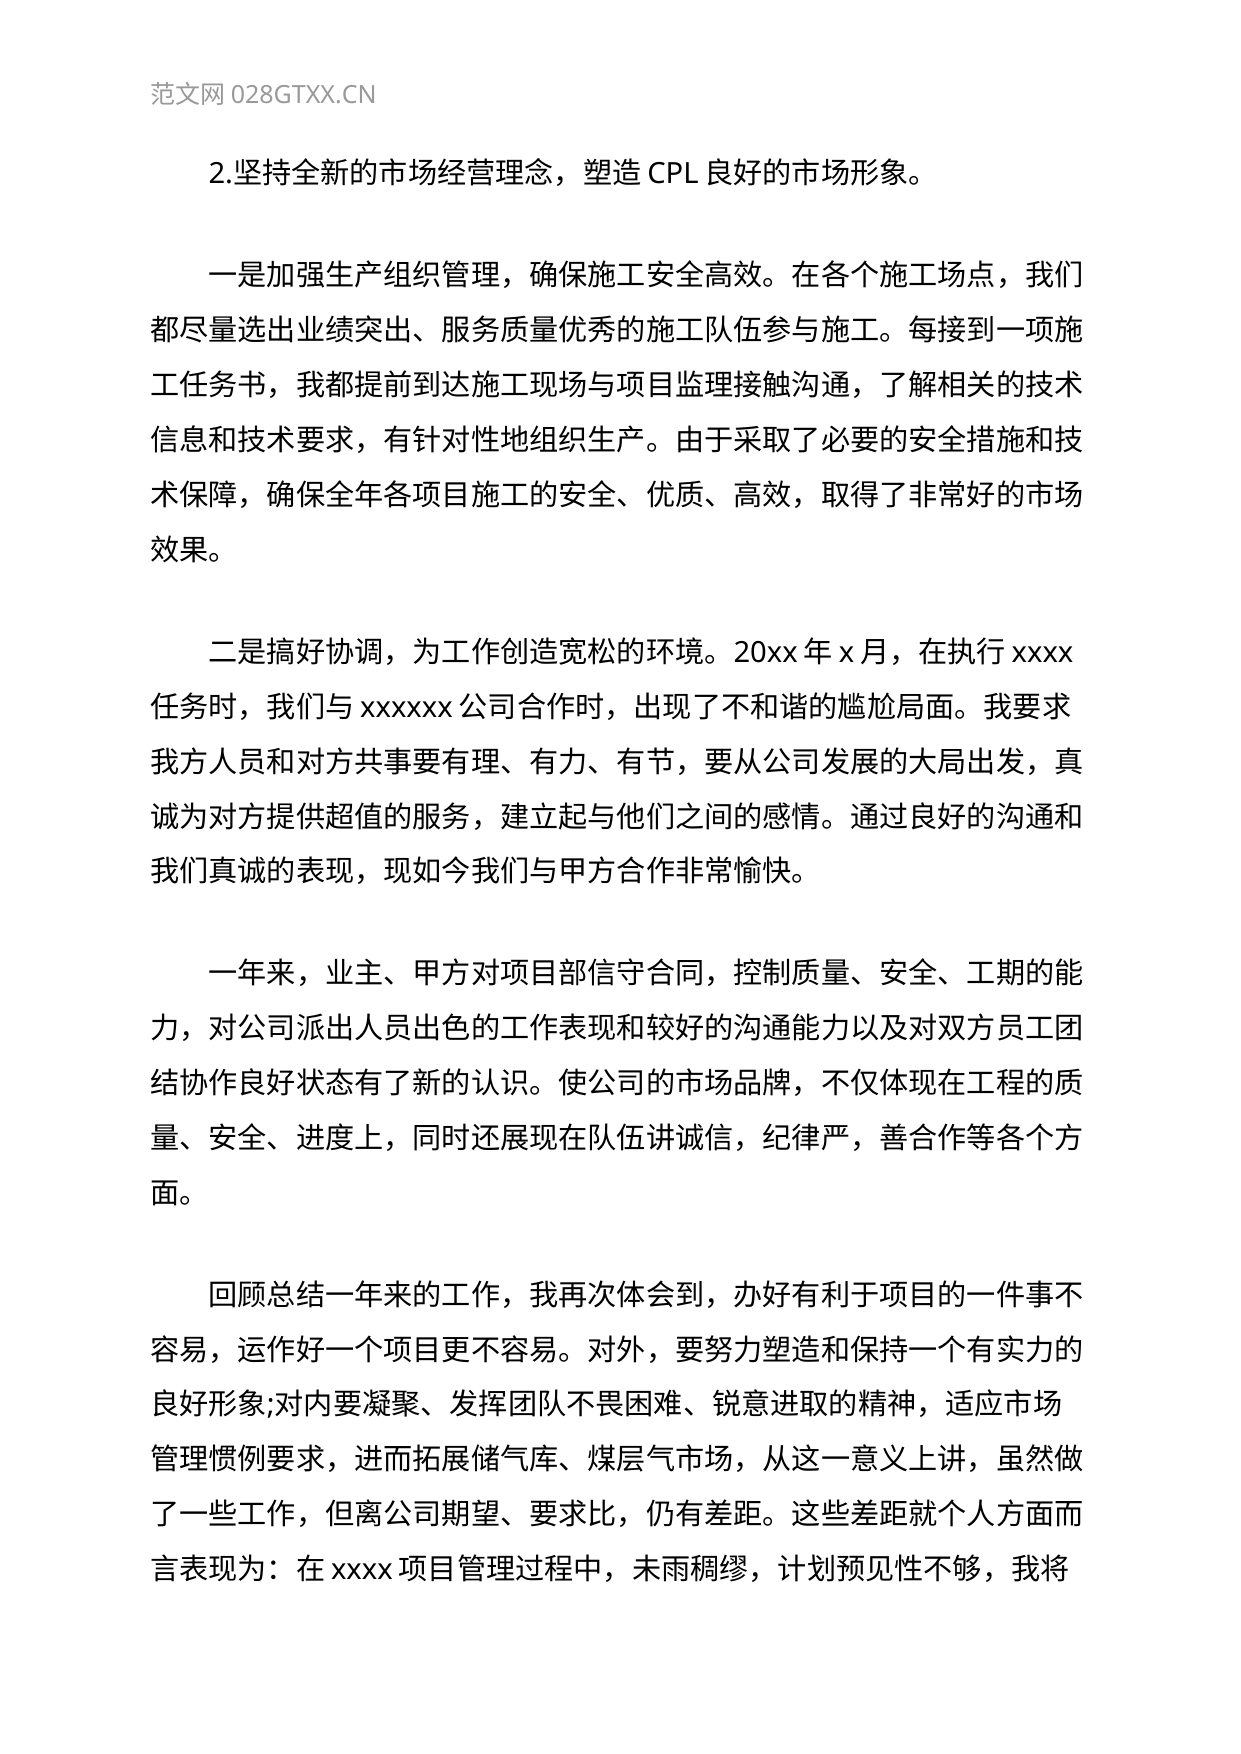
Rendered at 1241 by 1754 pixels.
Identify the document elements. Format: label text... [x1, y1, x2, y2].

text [150, 1271, 1090, 1588]
text 一是加强生产组织管理，确保施工安全高效。在各个施工场点，我们都尽量选出业绩突出、服务质量优秀的施工队伍参与施工。每接到一项施工任务书，我都提前到达施工现场与项目监理接触沟通，了解相关的技术信息和技术要求，有针对性地组织生产。由于采取了必要的安全措施和技术保障，确保全年各项目施工的安全、优质、高效，取得了非常好的市场效果。 [150, 252, 1090, 569]
text 2.坚持全新的市场经营理念，塑造CPL良好的市场形象。 [150, 150, 1090, 192]
text 一年来，业主、甲方对项目部信守合同，控制质量、安全、工期的能力，对公司派出人员出色的工作表现和较好的沟通能力以及对双方员工团结协作良好状态有了新的认识。使公司的市场品牌，不仅体现在工程的质量、安全、进度上，同时还展现在队伍讲诚信，纪律严，善合作等各个方面。 [150, 950, 1090, 1212]
text 二是搞好协调，为工作创造宽松的环境。20xx年x月，在执行xxxx任务时，我们与xxxxxx公司合作时，出现了不和谐的尴尬局面。我要求我方人员和对方共事要有理、有力、有节，要从公司发展的大局出发，真诚为对方提供超值的服务，建立起与他们之间的感情。通过良好的沟通和我们真诚的表现，现如今我们与甲方合作非常愉快。 [150, 628, 1090, 890]
